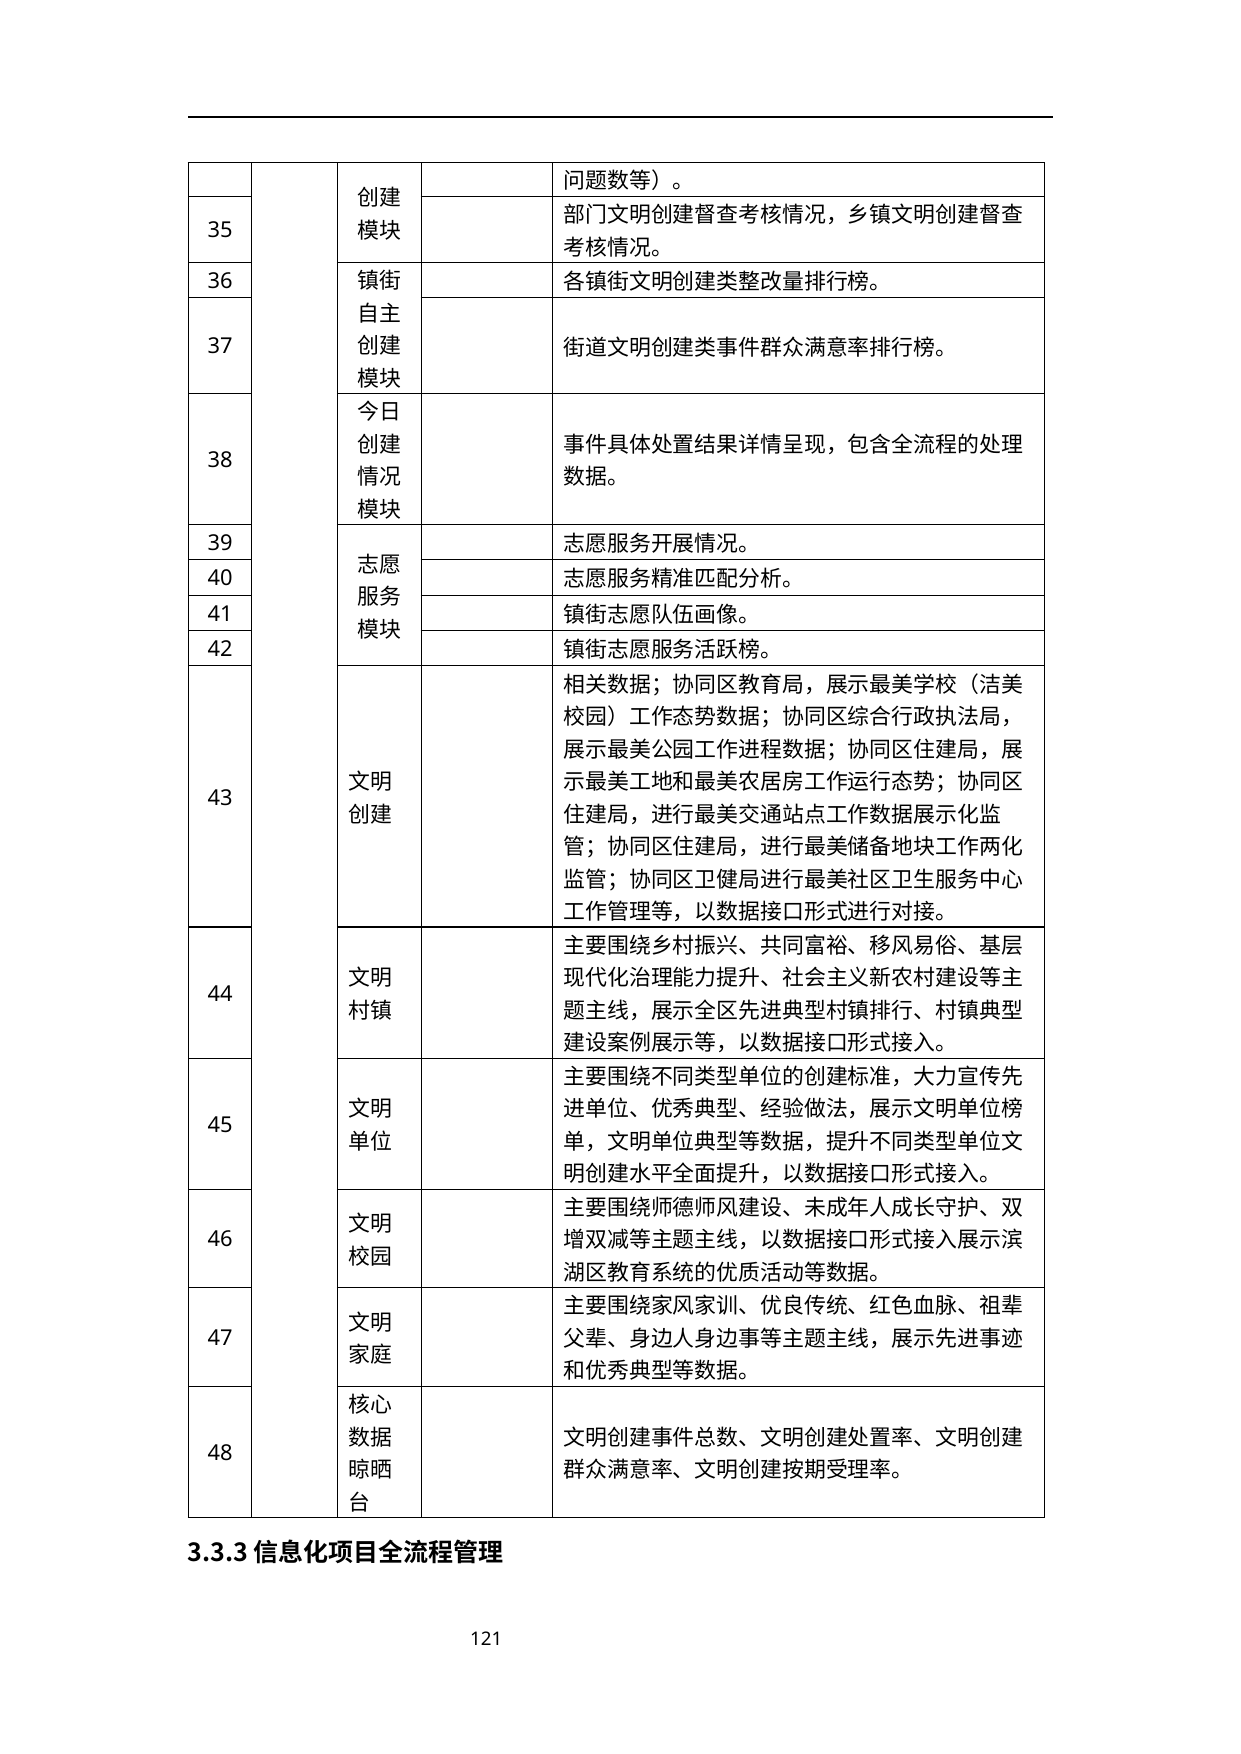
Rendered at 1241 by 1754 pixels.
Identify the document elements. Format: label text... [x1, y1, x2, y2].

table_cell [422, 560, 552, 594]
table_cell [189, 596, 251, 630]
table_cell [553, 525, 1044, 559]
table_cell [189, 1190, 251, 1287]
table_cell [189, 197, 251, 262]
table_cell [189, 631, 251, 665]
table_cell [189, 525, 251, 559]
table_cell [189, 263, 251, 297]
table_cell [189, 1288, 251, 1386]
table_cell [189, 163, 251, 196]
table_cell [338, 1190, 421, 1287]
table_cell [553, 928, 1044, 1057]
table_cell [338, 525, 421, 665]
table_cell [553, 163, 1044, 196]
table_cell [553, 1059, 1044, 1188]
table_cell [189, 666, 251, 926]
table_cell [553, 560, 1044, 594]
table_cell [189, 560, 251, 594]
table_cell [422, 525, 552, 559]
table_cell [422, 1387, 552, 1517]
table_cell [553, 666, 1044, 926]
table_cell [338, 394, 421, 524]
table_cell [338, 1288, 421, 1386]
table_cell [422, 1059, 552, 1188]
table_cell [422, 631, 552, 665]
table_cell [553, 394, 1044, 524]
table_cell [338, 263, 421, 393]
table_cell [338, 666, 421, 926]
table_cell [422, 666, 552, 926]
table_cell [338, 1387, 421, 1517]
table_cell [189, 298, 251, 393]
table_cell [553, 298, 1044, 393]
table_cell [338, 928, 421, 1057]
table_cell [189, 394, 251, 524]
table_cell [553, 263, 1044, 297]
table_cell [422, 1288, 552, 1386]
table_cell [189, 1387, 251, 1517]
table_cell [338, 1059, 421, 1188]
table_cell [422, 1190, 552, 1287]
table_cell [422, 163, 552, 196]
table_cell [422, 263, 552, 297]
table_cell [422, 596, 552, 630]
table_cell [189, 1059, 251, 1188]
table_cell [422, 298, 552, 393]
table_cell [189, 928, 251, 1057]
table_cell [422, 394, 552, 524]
text 3.3.3信息化项目全流程管理 [187, 1518, 1053, 1583]
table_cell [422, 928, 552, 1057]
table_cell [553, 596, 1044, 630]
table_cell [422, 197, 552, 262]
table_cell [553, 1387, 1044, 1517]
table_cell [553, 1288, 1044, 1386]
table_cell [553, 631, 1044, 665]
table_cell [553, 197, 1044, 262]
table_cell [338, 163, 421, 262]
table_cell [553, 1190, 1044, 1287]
